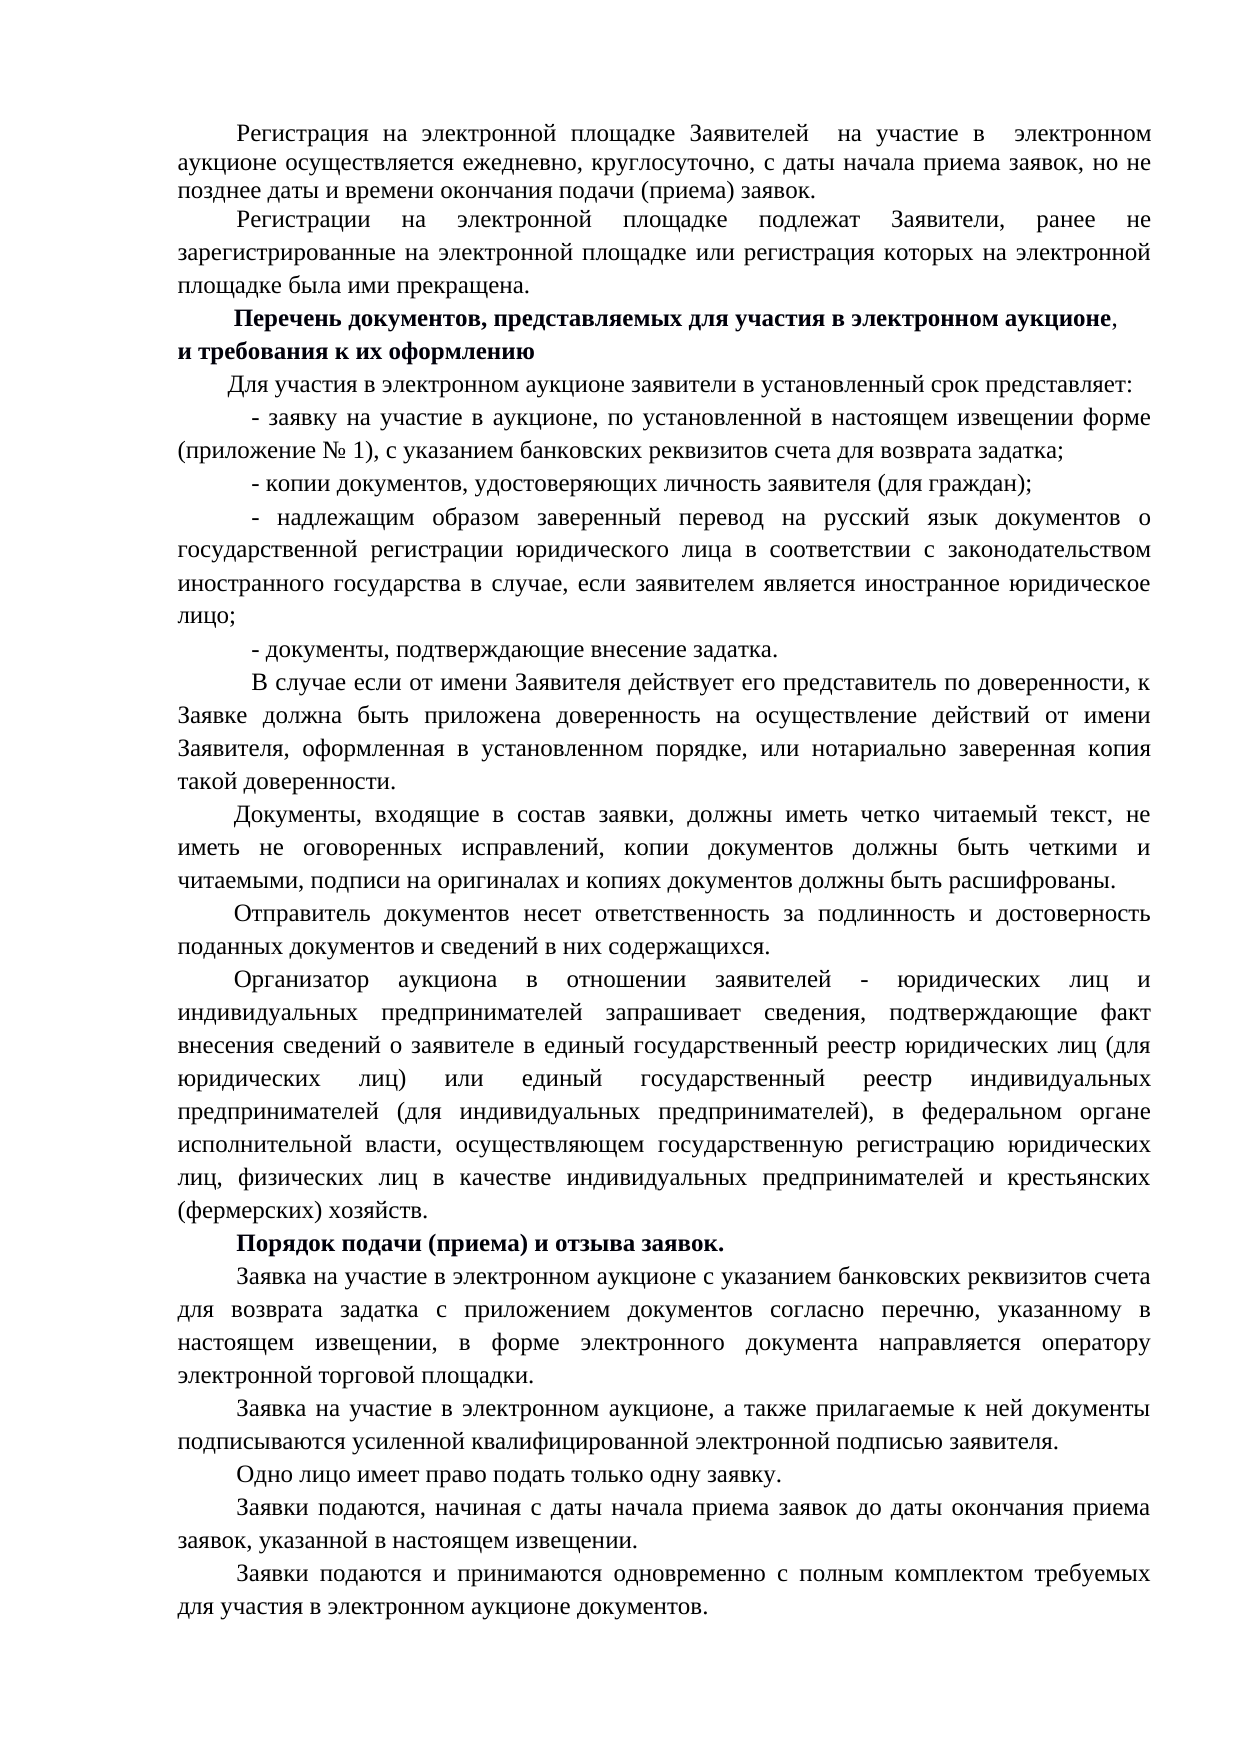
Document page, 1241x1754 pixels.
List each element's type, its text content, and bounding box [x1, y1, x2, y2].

text Заявка на участие в электронном аукционе, а также прилагаемые к ней документы подписываются усиленной квалифицированной электронной подписью заявителя. [177, 1393, 1152, 1455]
text Отправитель документов несет ответственность за подлинность и достоверность поданных документов и сведений в них содержащихся. [177, 898, 1152, 959]
text Регистрации на электронной площадке подлежат Заявители, ранее не зарегистрированные на электронной площадке или регистрация которых на электронной площадке была ими прекращена. [177, 204, 1152, 299]
text - заявку на участие в аукционе, по установленной в настоящем извещении форме (приложение № 1), с указанием банковских реквизитов счета для возврата задатка; [177, 402, 1152, 464]
text Заявка на участие в электронном аукционе с указанием банковских реквизитов счета для возврата задатка с приложением документов согласно перечню, указанному в настоящем извещении, в форме электронного документа направляется оператору электронной торговой площадки. [177, 1261, 1152, 1389]
text Заявки подаются, начиная с даты начала приема заявок до даты окончания приема заявок, указанной в настоящем извещении. [177, 1492, 1152, 1554]
text Регистрация на электронной площадке Заявителей на участие в электронном аукционе осуществляется ежедневно, круглосуточно, с даты начала приема заявок, но не позднее даты и времени окончания подачи (приема) заявок. [177, 118, 1152, 204]
text и требования к их оформлению [177, 336, 1152, 365]
text - документы, подтверждающие внесение задатка. [177, 634, 1152, 662]
text - надлежащим образом заверенный перевод на русский язык документов о государственной регистрации юридического лица в соответствии с законодательством иностранного государства в случае, если заявителем является иностранное юридическое лицо; [177, 502, 1152, 629]
text В случае если от имени Заявителя действует его представитель по доверенности, к Заявке должна быть приложена доверенность на осуществление действий от имени Заявителя, оформленная в установленном порядке, или нотариально заверенная копия такой доверенности. [177, 667, 1152, 794]
text Для участия в электронном аукционе заявители в установленный срок представляет: [177, 369, 1152, 398]
text Порядок подачи (приема) и отзыва заявок. [177, 1228, 1152, 1257]
text Документы, входящие в состав заявки, должны иметь четко читаемый текст, не иметь не оговоренных исправлений, копии документов должны быть четкими и читаемыми, подписи на оригиналах и копиях документов должны быть расшифрованы. [177, 799, 1152, 893]
text Организатор аукциона в отношении заявителей - юридических лиц и индивидуальных предпринимателей запрашивает сведения, подтверждающие факт внесения сведений о заявителе в единый государственный реестр юридических лиц (для юридических лиц) или единый государственный реестр индивидуальных предпринимателей (для индивидуальных предпринимателей), в федеральном органе исполнительной власти, осуществляющем государственную регистрацию юридических лиц, физических лиц в качестве индивидуальных предпринимателей и крестьянских (фермерских) хозяйств. [177, 964, 1152, 1224]
text Перечень документов, представляемых для участия в электронном аукционе, [177, 303, 1152, 332]
text Заявки подаются и принимаются одновременно с полным комплектом требуемых для участия в электронном аукционе документов. [177, 1558, 1152, 1620]
text - копии документов, удостоверяющих личность заявителя (для граждан); [177, 468, 1152, 497]
text Одно лицо имеет право подать только одну заявку. [177, 1459, 1152, 1488]
